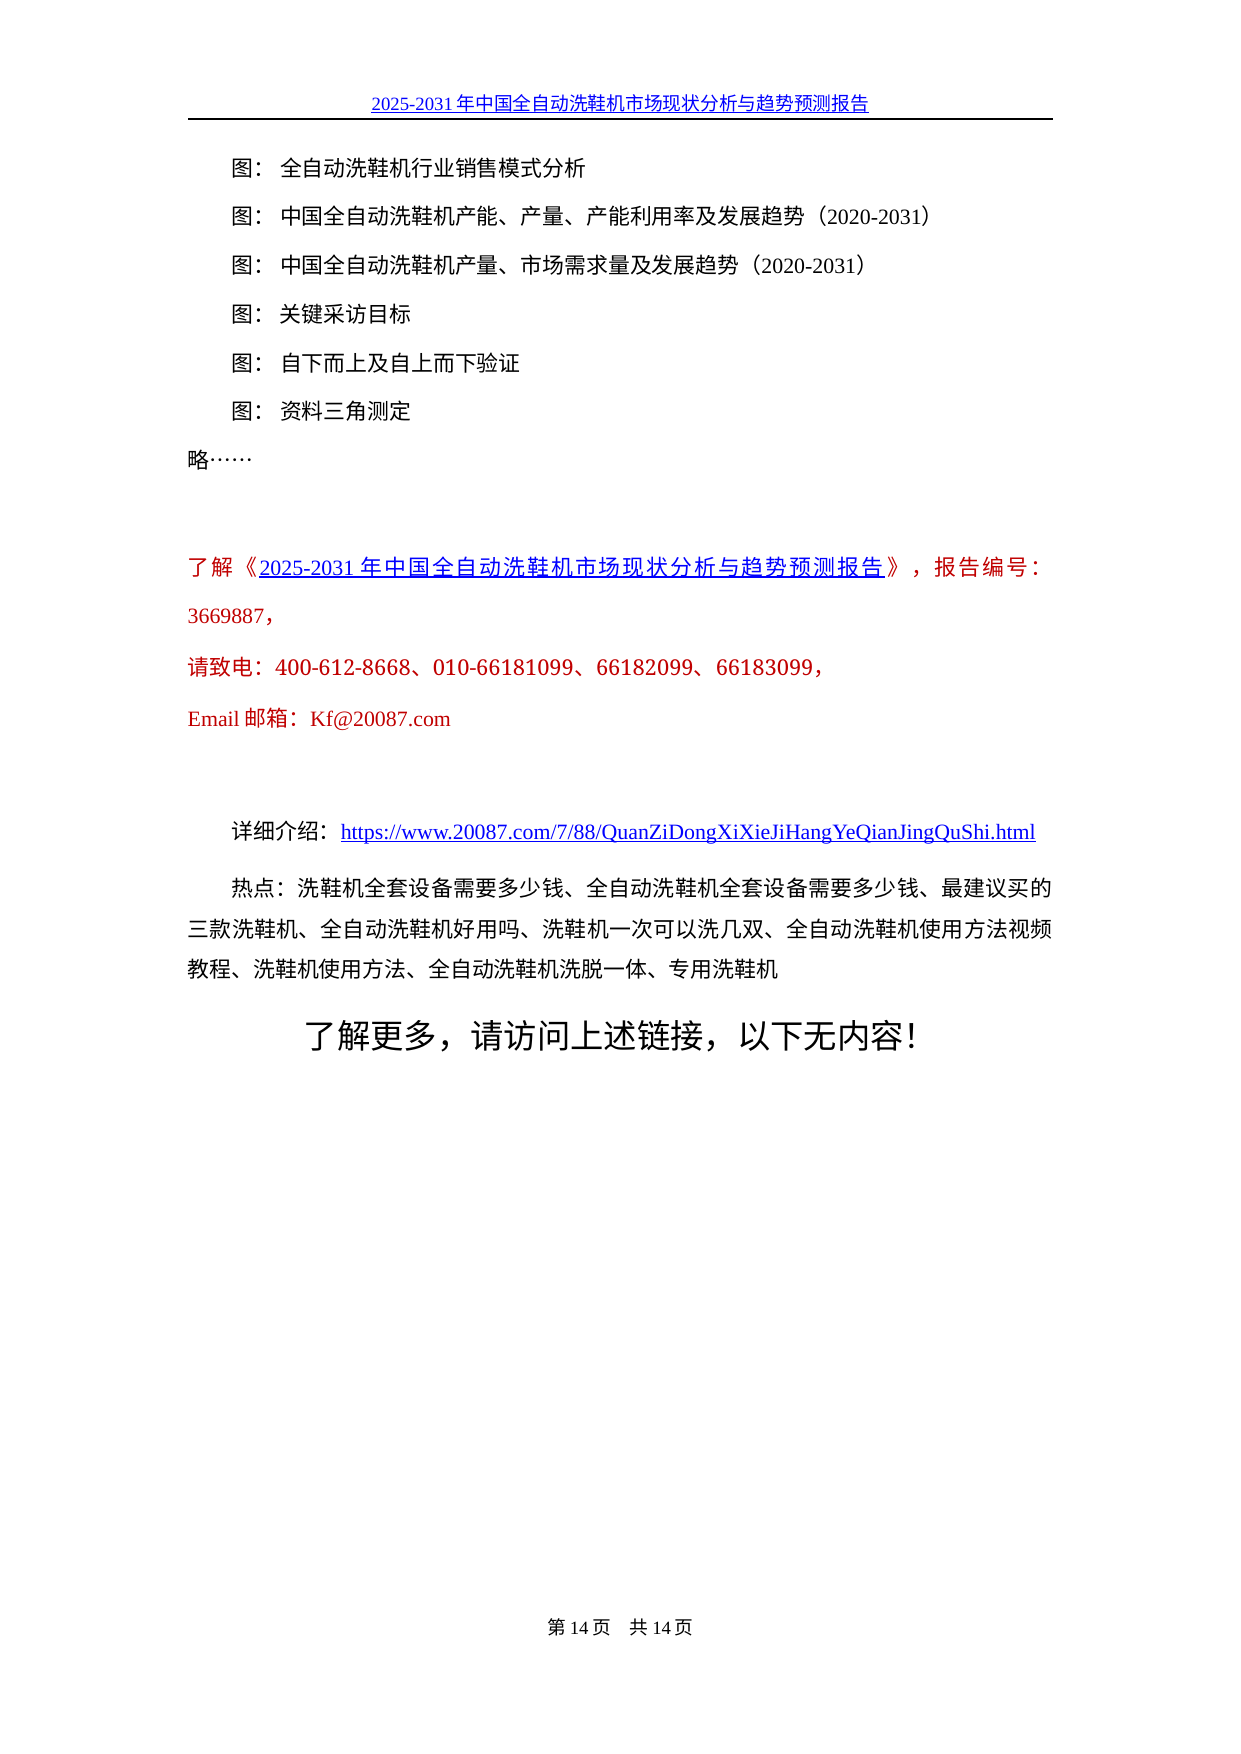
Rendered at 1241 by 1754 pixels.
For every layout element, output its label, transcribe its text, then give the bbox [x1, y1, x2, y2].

text 详细介绍：https://www.20087.com/7/88/QuanZiDongXiXieJiHangYeQianJingQuShi.html [187, 814, 1053, 846]
text 了解《2025-2031年中国全自动洗鞋机市场现状分析与趋势预测报告》，报告编号：3669887， [187, 549, 1053, 630]
title 了解更多，请访问上述链接，以下无内容！ [187, 1002, 1053, 1067]
text 热点：洗鞋机全套设备需要多少钱、全自动洗鞋机全套设备需要多少钱、最建议买的三款洗鞋机、全自动洗鞋机好用吗、洗鞋机一次可以洗几双、全自动洗鞋机使用方法视频教程、洗鞋机使用方法、全自动洗鞋机洗脱一体、专用洗鞋机 [187, 871, 1053, 984]
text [187, 150, 1053, 475]
text Email邮箱：Kf@20087.com [187, 701, 1053, 733]
text 请致电：400-612-8668、010-66181099、66182099、66183099， [187, 649, 1053, 682]
